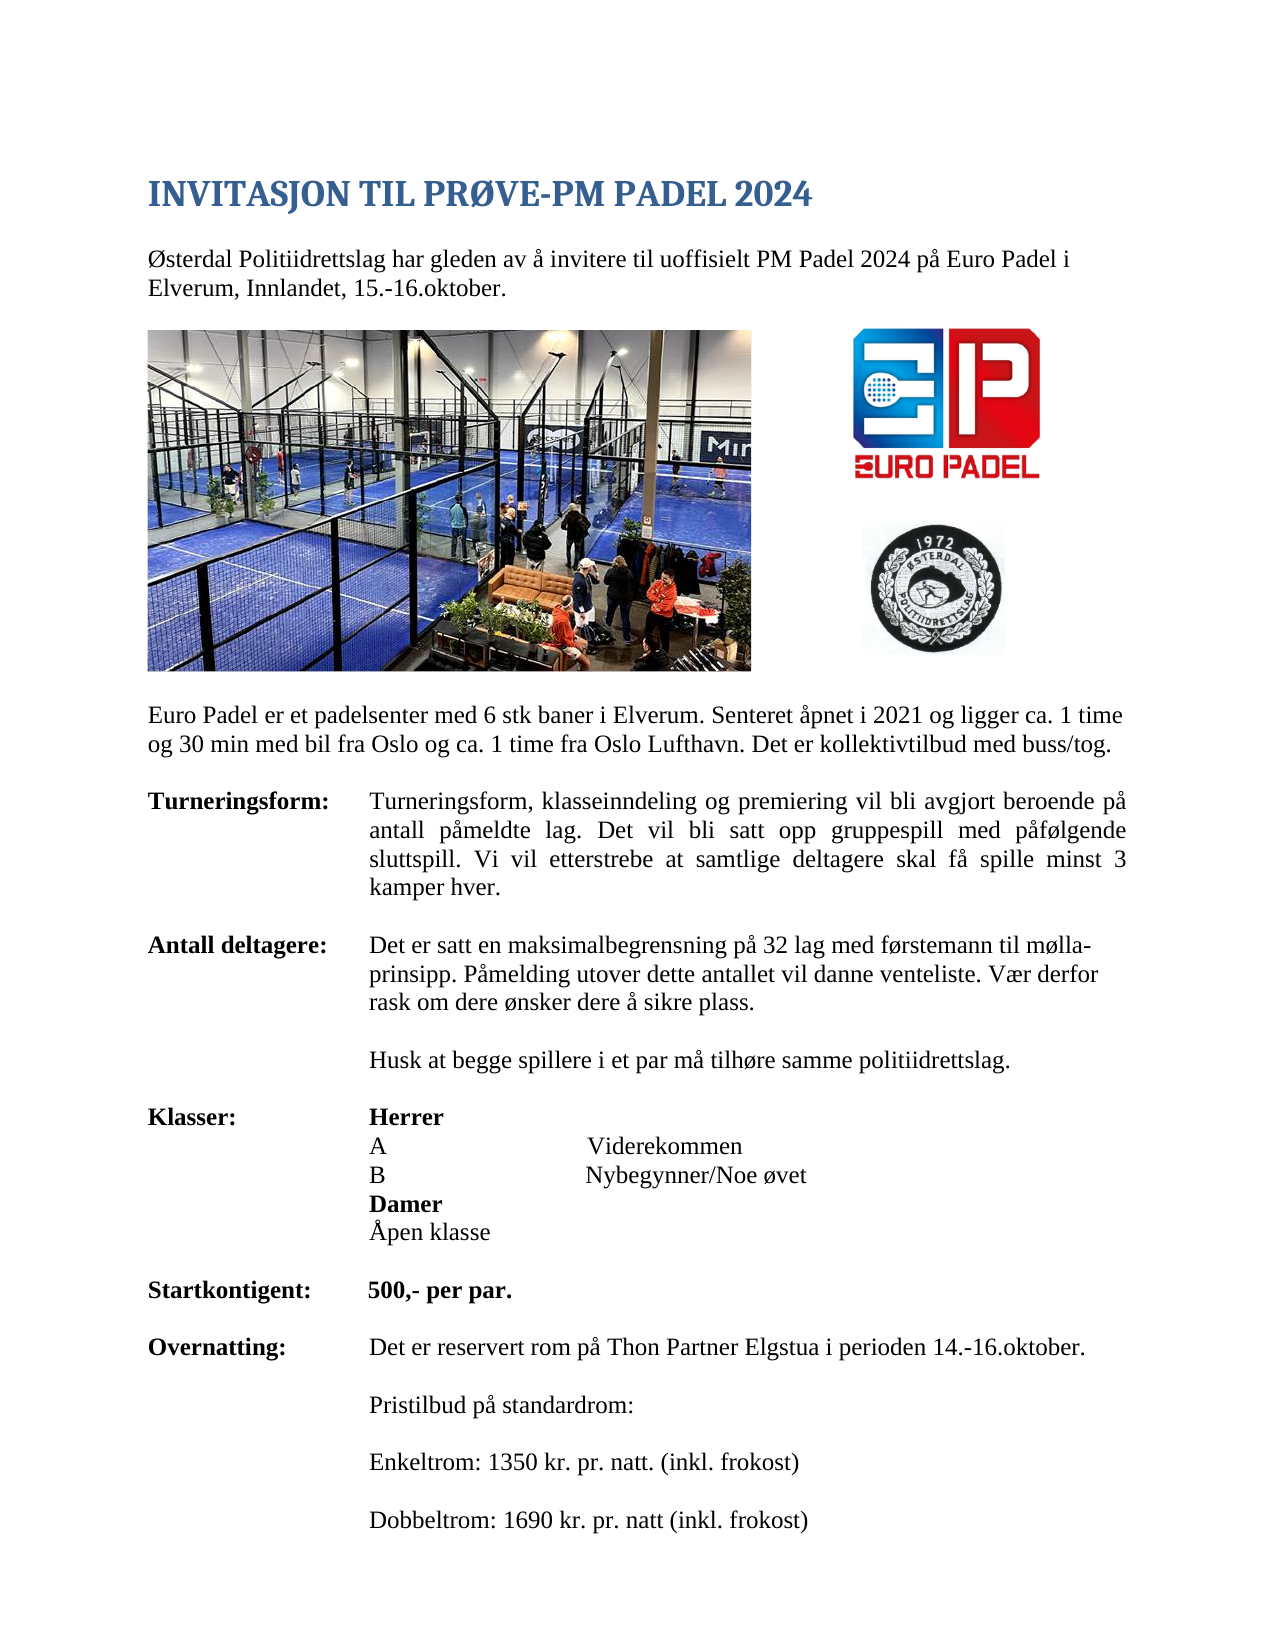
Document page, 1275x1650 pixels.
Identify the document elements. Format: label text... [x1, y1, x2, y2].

text Dobbeltrom: 1690 kr. pr. natt (inkl. frokost) [369, 1476, 1127, 1534]
text Turneringsform: Turneringsform, klasseinndeling og premiering vil bli avgjort beroende på antall påmeldte lag. Det vil bli satt opp gruppespill med påfølgende sluttspill. Vi vil etterstrebe at samtlige deltagere skal få spille minst 3 kamper hver. [148, 786, 1127, 901]
text B Nybegynner/Noe øvet [148, 1160, 1127, 1189]
picture [147, 330, 752, 672]
text Overnatting: Det er reservert rom på Thon Partner Elgstua i perioden 14.-16.oktober. [148, 1332, 1127, 1361]
text A Viderekommen [148, 1131, 1127, 1160]
picture [836, 320, 1054, 487]
text Enkeltrom: 1350 kr. pr. natt. (inkl. frokost) [369, 1447, 1127, 1476]
text Husk at begge spillere i et par må tilhøre samme politiidrettslag. [369, 1045, 1127, 1074]
picture [862, 518, 1005, 655]
subtitle INVITASJON TIL PRØVE-PM PADEL 2024 [148, 173, 1127, 216]
text Pristilbud på standardrom: [148, 1390, 1127, 1419]
text Klasser: Herrer [148, 1102, 1127, 1131]
text Damer [148, 1189, 1127, 1217]
text Åpen klasse [148, 1217, 1127, 1246]
text Euro Padel er et padelsenter med 6 stk baner i Elverum. Senteret åpnet i 2021 og ligger ca. 1 time og 30 min med bil fra Oslo og ca. 1 time fra Oslo Lufthavn. Det er kollektivtilbud med buss/tog. [148, 671, 1127, 757]
text Østerdal Politiidrettslag har gleden av å invitere til uoffisielt PM Padel 2024 på Euro Padel i Elverum, Innlandet, 15.-16.oktober. [148, 244, 1127, 302]
text Startkontigent: 500,- per par. [148, 1275, 1127, 1332]
text Antall deltagere: Det er satt en maksimalbegrensning på 32 lag med førstemann til mølla-prinsipp. Påmelding utover dette antallet vil danne venteliste. Vær derfor rask om dere ønsker dere å sikre plass. [148, 930, 1127, 1016]
